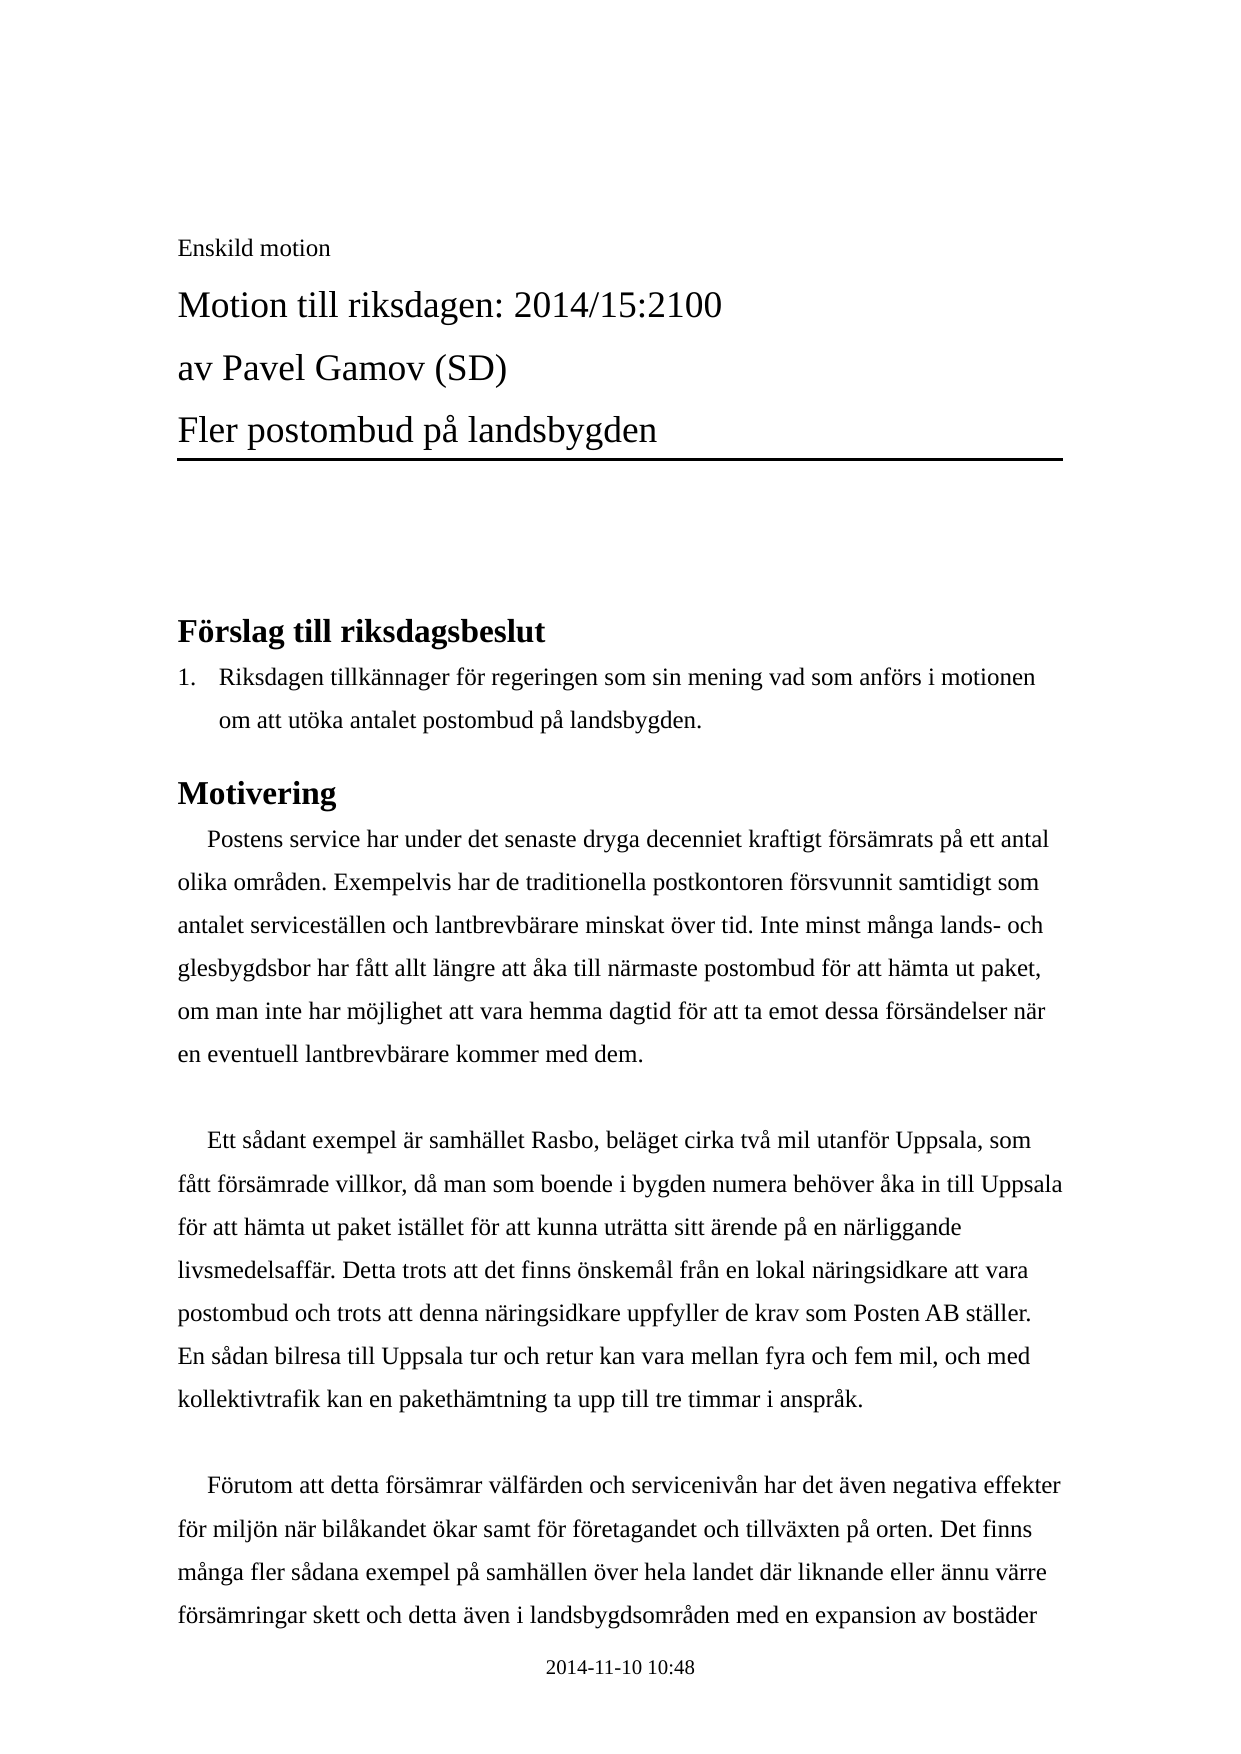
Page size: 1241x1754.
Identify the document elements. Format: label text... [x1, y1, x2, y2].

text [177, 1471, 1063, 1629]
text Ett sådant exempel är samhället Rasbo, beläget cirka två mil utanför Uppsala, som fått försämrade villkor, då man som boende i bygden numera behöver åka in till Uppsala för att hämta ut paket istället för att kunna uträtta sitt ärende på en närliggande livsmedelsaffär. Detta trots att det finns önskemål från en lokal näringsidkare att vara postombud och trots att denna näringsidkare uppfyller de krav som Posten AB ställer. En sådan bilresa till Uppsala tur och retur kan vara mellan fyra och fem mil, och med kollektivtrafik kan en pakethämtning ta upp till tre timmar i anspråk. [177, 1126, 1063, 1413]
text Postens service har under det senaste dryga decenniet kraftigt försämrats på ett antal olika områden. Exempelvis har de traditionella postkontoren försvunnit samtidigt som antalet serviceställen och lantbrevbärare minskat över tid. Inte minst många lands- och glesbygdsbor har fått allt längre att åka till närmaste postombud för att hämta ut paket, om man inte har möjlighet att vara hemma dagtid för att ta emot dessa försändelser när en eventuell lantbrevbärare kommer med dem. [177, 824, 1063, 1068]
subtitle Motivering [177, 773, 1063, 811]
